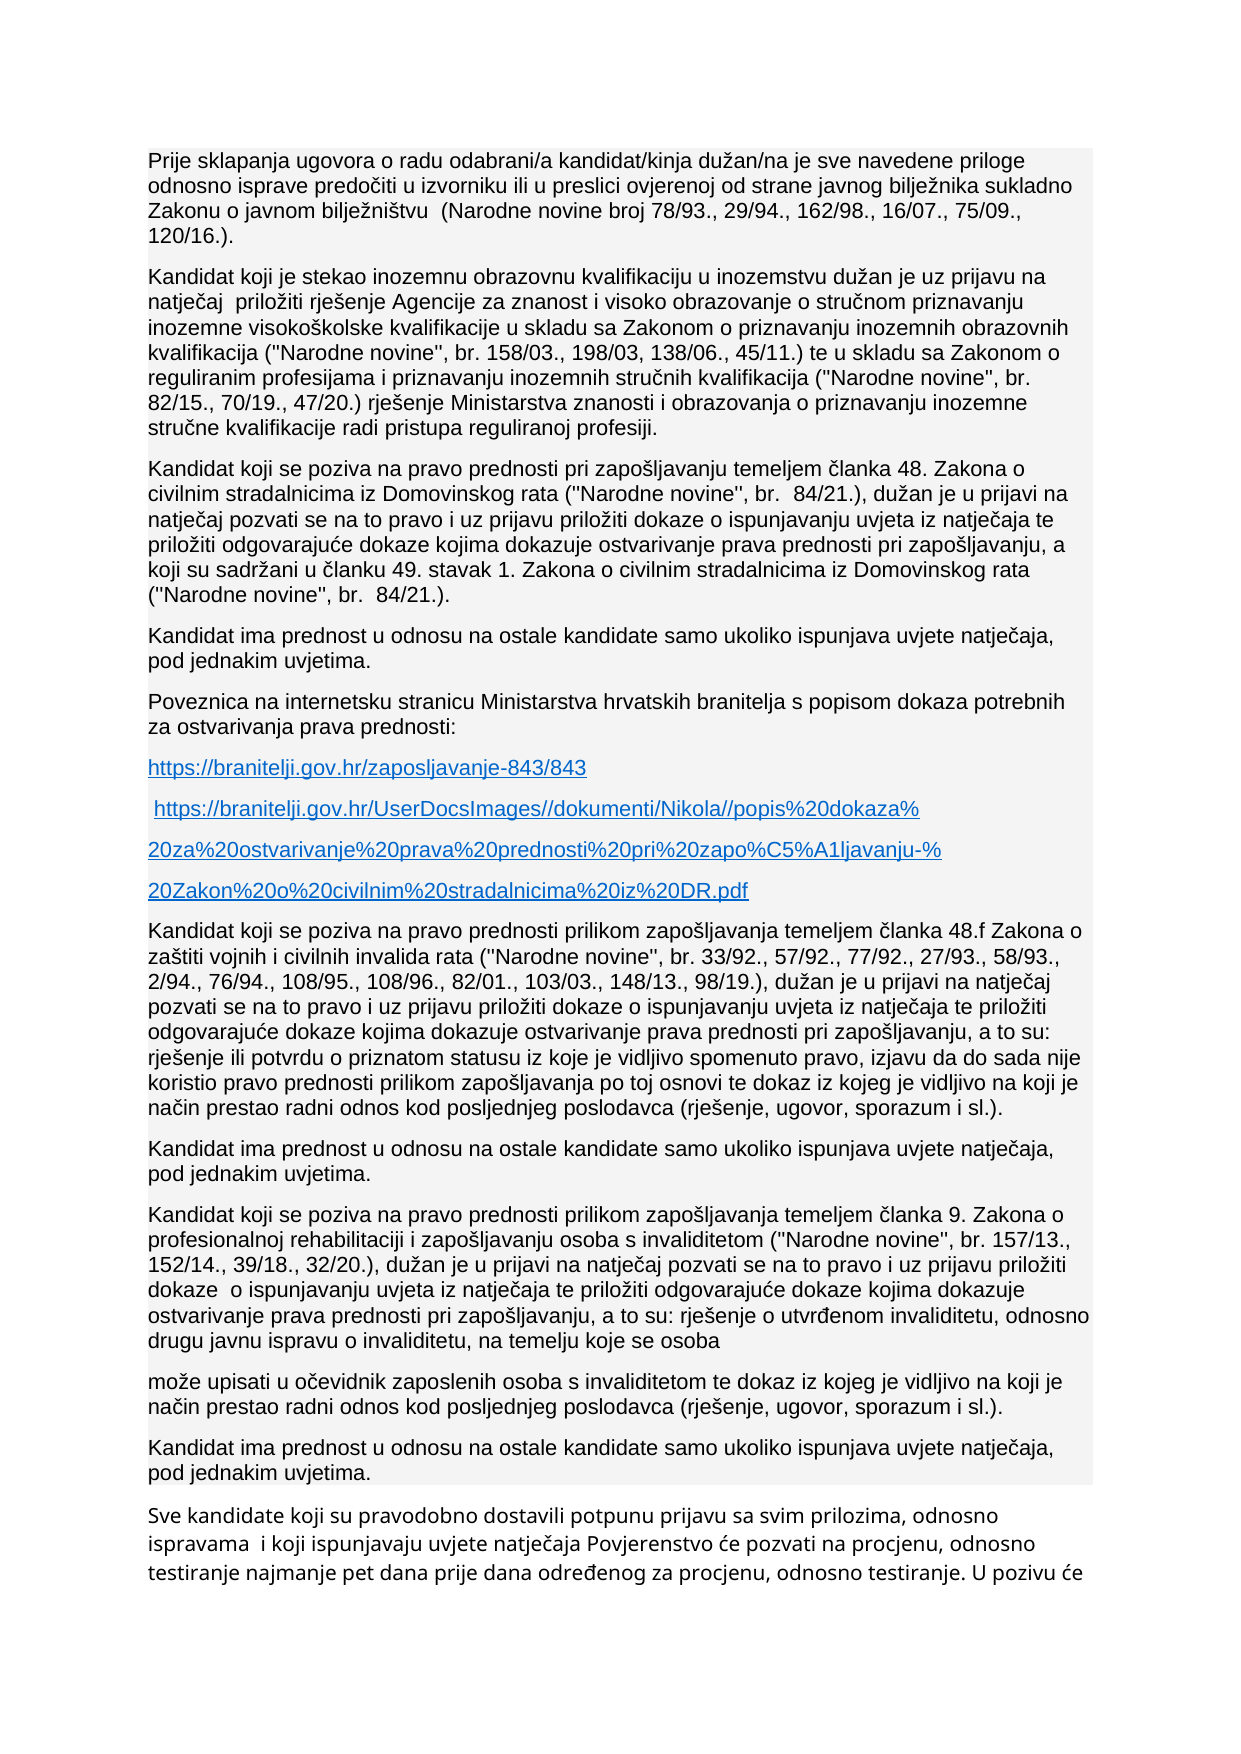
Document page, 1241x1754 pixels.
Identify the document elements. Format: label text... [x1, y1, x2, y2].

text Kandidat koji je stekao inozemnu obrazovnu kvalifikaciju u inozemstvu dužan je uz prijavu na natječaj priložiti rješenje Agencije za znanost i visoko obrazovanje o stručnom priznavanju inozemne visokoškolske kvalifikacije u skladu sa Zakonom o priznavanju inozemnih obrazovnih kvalifikacija (''Narodne novine'', br. 158/03., 198/03, 138/06., 45/11.) te u skladu sa Zakonom o reguliranim profesijama i priznavanju inozemnih stručnih kvalifikacija (''Narodne novine'', br. 82/15., 70/19., 47/20.) rješenje Ministarstva znanosti i obrazovanja o priznavanju inozemne stručne kvalifikacije radi pristupa reguliranoj profesiji. [148, 264, 1093, 441]
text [148, 1501, 1093, 1586]
text Kandidat ima prednost u odnosu na ostale kandidate samo ukoliko ispunjava uvjete natječaja, pod jednakim uvjetima. [148, 1136, 1093, 1186]
text Kandidat koji se poziva na pravo prednosti pri zapošljavanju temeljem članka 48. Zakona o civilnim stradalnicima iz Domovinskog rata (''Narodne novine'', br. 84/21.), dužan je u prijavi na natječaj pozvati se na to pravo i uz prijavu priložiti dokaze o ispunjavanju uvjeta iz natječaja te priložiti odgovarajuće dokaze kojima dokazuje ostvarivanje prava prednosti pri zapošljavanju, a koji su sadržani u članku 49. stavak 1. Zakona o civilnim stradalnicima iz Domovinskog rata (''Narodne novine'', br. 84/21.). [148, 456, 1093, 607]
text Kandidat koji se poziva na pravo prednosti prilikom zapošljavanja temeljem članka 9. Zakona o profesionalnoj rehabilitaciji i zapošljavanju osoba s invaliditetom (''Narodne novine'', br. 157/13., 152/14., 39/18., 32/20.), dužan je u prijavi na natječaj pozvati se na to pravo i uz prijavu priložiti dokaze o ispunjavanju uvjeta iz natječaja te priložiti odgovarajuće dokaze kojima dokazuje ostvarivanje prava prednosti pri zapošljavanju, a to su: rješenje o utvrđenom invaliditetu, odnosno drugu javnu ispravu o invaliditetu, na temelju koje se osoba [148, 1202, 1093, 1353]
text https://branitelji.gov.hr/UserDocsImages//dokumenti/Nikola//popis%20dokaza% [148, 796, 1093, 821]
text Kandidat ima prednost u odnosu na ostale kandidate samo ukoliko ispunjava uvjete natječaja, pod jednakim uvjetima. [148, 623, 1093, 673]
text Kandidat ima prednost u odnosu na ostale kandidate samo ukoliko ispunjava uvjete natječaja, pod jednakim uvjetima. [148, 1435, 1093, 1485]
text 20za%20ostvarivanje%20prava%20prednosti%20pri%20zapo%C5%A1ljavanju-% [148, 837, 1093, 862]
text može upisati u očevidnik zaposlenih osoba s invaliditetom te dokaz iz kojeg je vidljivo na koji je način prestao radni odnos kod posljednjeg poslodavca (rješenje, ugovor, sporazum i sl.). [148, 1369, 1093, 1419]
text Kandidat koji se poziva na pravo prednosti prilikom zapošljavanja temeljem članka 48.f Zakona o zaštiti vojnih i civilnih invalida rata (''Narodne novine'', br. 33/92., 57/92., 77/92., 27/93., 58/93., 2/94., 76/94., 108/95., 108/96., 82/01., 103/03., 148/13., 98/19.), dužan je u prijavi na natječaj pozvati se na to pravo i uz prijavu priložiti dokaze o ispunjavanju uvjeta iz natječaja te priložiti odgovarajuće dokaze kojima dokazuje ostvarivanje prava prednosti pri zapošljavanju, a to su: rješenje ili potvrdu o priznatom statusu iz koje je vidljivo spomenuto pravo, izjavu da do sada nije koristio pravo prednosti prilikom zapošljavanja po toj osnovi te dokaz iz kojeg je vidljivo na koji je način prestao radni odnos kod posljednjeg poslodavca (rješenje, ugovor, sporazum i sl.). [148, 918, 1093, 1120]
text Poveznica na internetsku stranicu Ministarstva hrvatskih branitelja s popisom dokaza potrebnih za ostvarivanja prava prednosti: [148, 689, 1093, 739]
text https://branitelji.gov.hr/zaposljavanje-843/843 [148, 755, 1093, 780]
text 20Zakon%20o%20civilnim%20stradalnicima%20iz%20DR.pdf [148, 878, 1093, 903]
text Prije sklapanja ugovora o radu odabrani/a kandidat/kinja dužan/na je sve navedene priloge odnosno isprave predočiti u izvorniku ili u preslici ovjerenoj od strane javnog bilježnika sukladno Zakonu o javnom bilježništvu (Narodne novine broj 78/93., 29/94., 162/98., 16/07., 75/09., 120/16.). [148, 148, 1093, 248]
